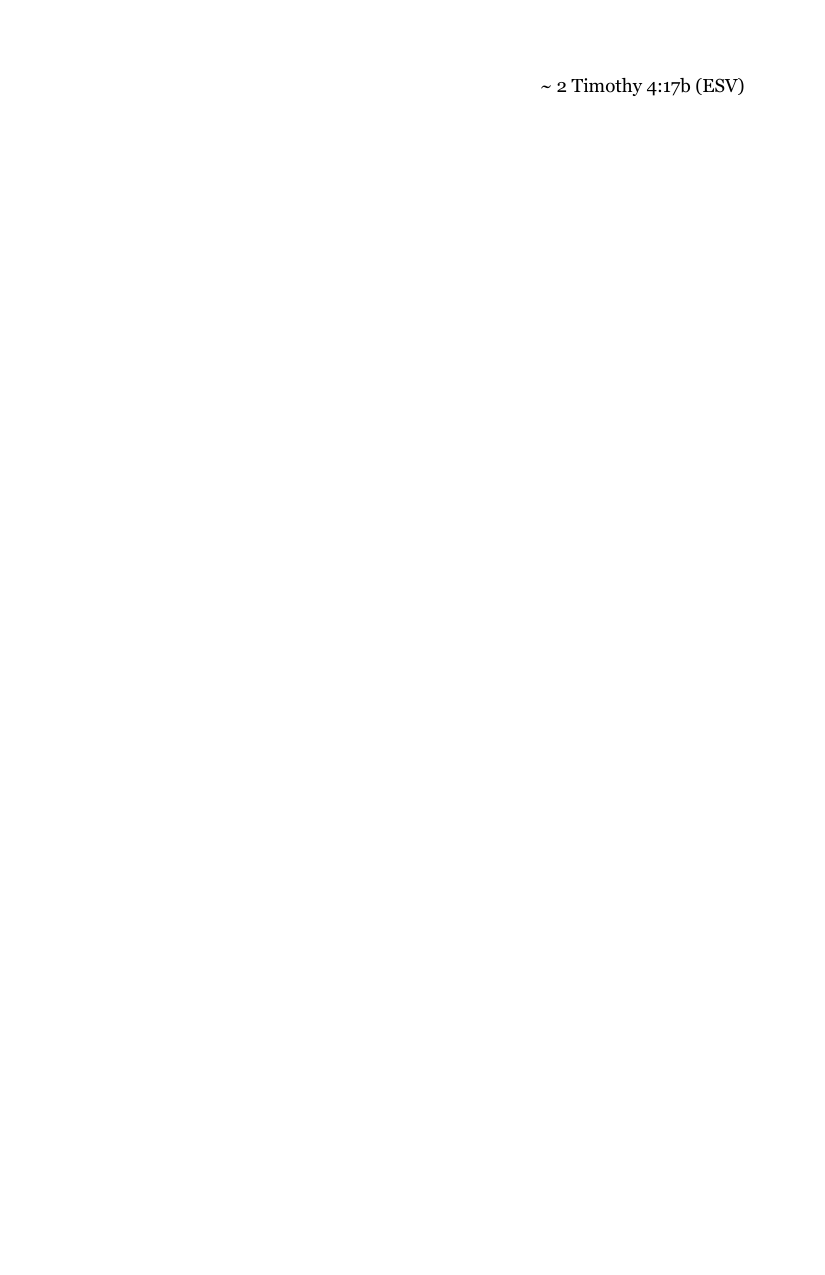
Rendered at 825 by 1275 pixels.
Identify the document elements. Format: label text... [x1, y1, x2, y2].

text ~ 2 Timothy 4:17b (ESV) [540, 75, 795, 96]
